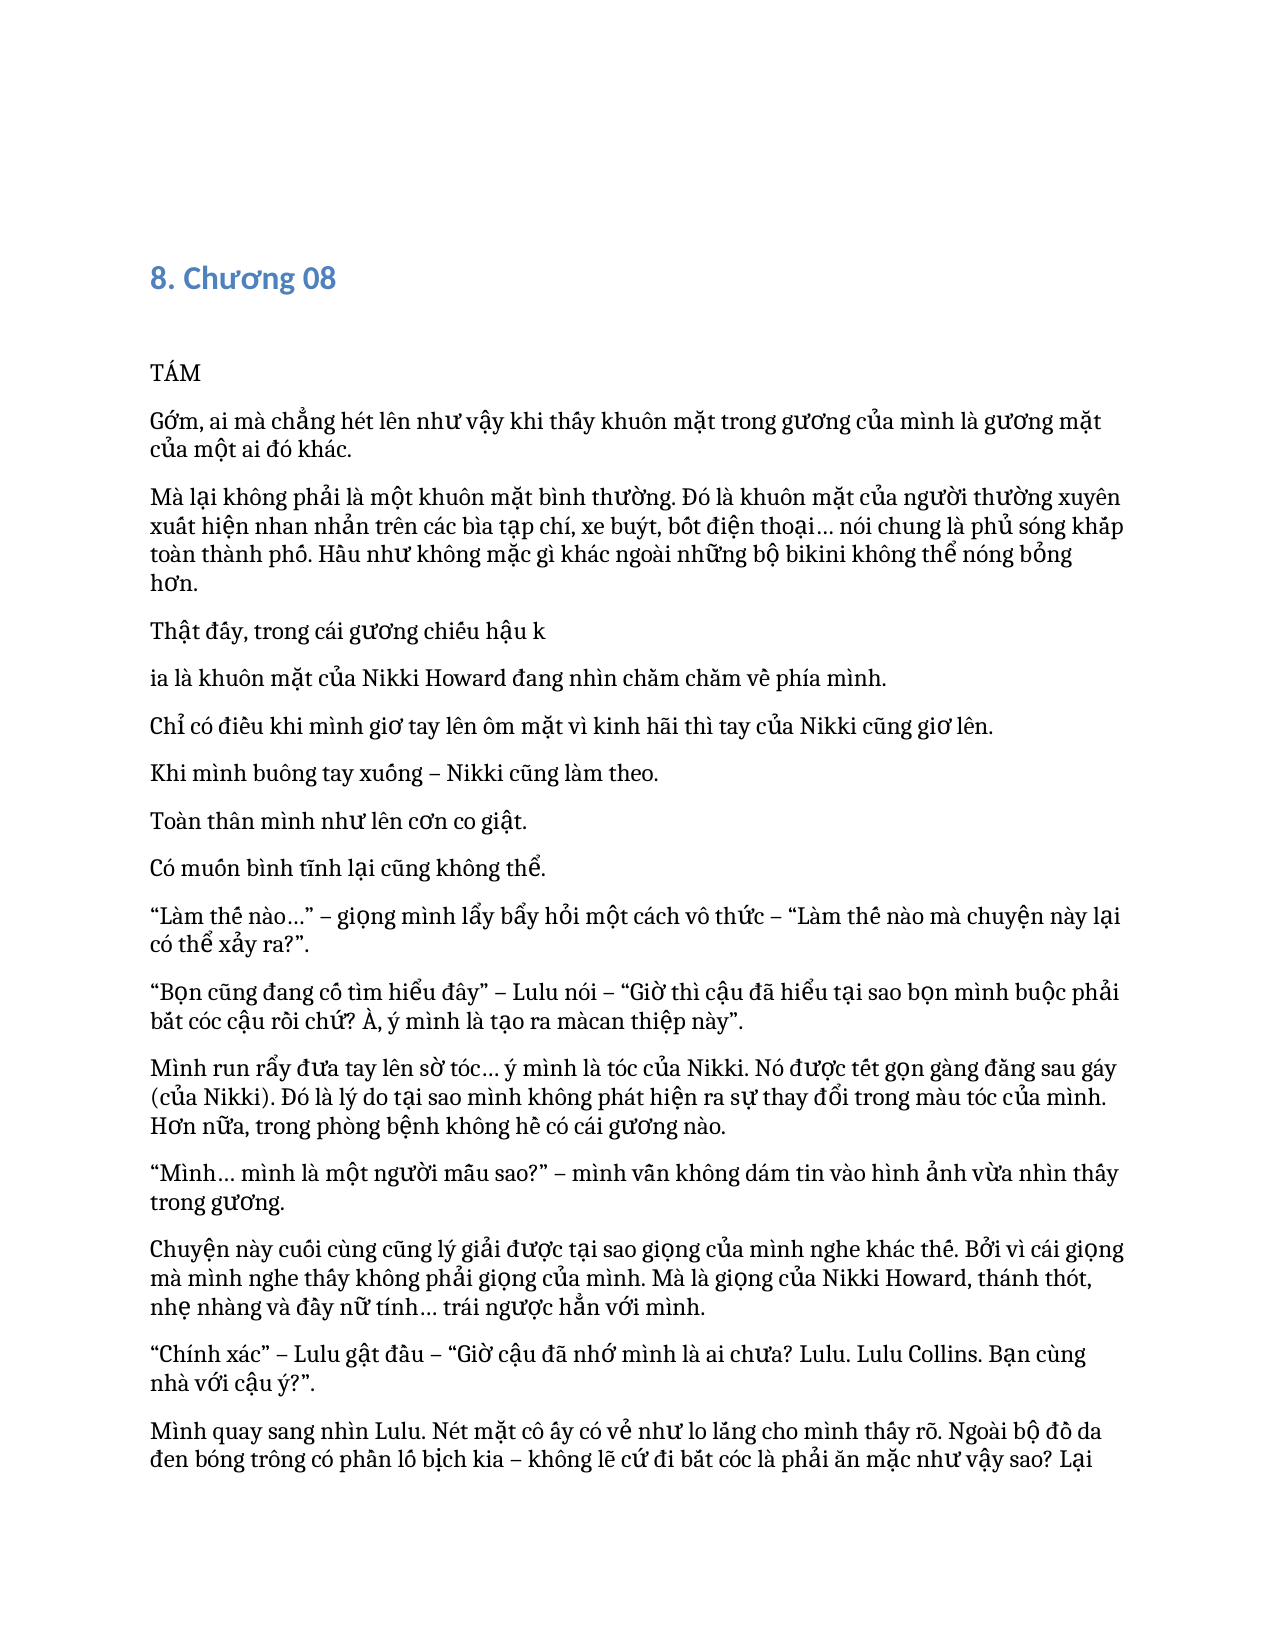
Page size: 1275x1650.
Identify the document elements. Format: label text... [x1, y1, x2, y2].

text Có muốn bình tĩnh lại cũng không thể. [150, 854, 1125, 883]
text Mình run rẩy đưa tay lên sờ tóc… ý mình là tóc của Nikki. Nó được tết gọn gàng đằng sau gáy (của Nikki). Đó là lý do tại sao mình không phát hiện ra sự thay đổi trong màu tóc của mình. Hơn nữa, trong phòng bệnh không hề có cái gương nào. [150, 1054, 1125, 1140]
text “Làm thế nào…” – giọng mình lẩy bẩy hỏi một cách vô thức – “Làm thế nào mà chuyện này lại có thể xảy ra?”. [150, 902, 1125, 959]
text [150, 1417, 1125, 1474]
text Thật đấy, trong cái gương chiếu hậu k [150, 617, 1125, 645]
text “Chính xác” – Lulu gật đầu – “Giờ cậu đã nhớ mình là ai chưa? Lulu. Lulu Collins. Bạn cùng nhà với cậu ý?”. [150, 1340, 1125, 1398]
subtitle 8. Chương 08 [150, 257, 1125, 298]
text “Bọn cũng đang cố tìm hiểu đây” – Lulu nói – “Giờ thì cậu đã hiểu tại sao bọn mình buộc phải bắt cóc cậu rồi chứ? À, ý mình là tạo ra màcan thiệp này”. [150, 978, 1125, 1035]
text Chuyện này cuối cùng cũng lý giải được tại sao giọng của mình nghe khác thế. Bởi vì cái giọng mà mình nghe thấy không phải giọng của mình. Mà là giọng của Nikki Howard, thánh thót, nhẹ nhàng và đầy nữ tính… trái ngược hẳn với mình. [150, 1235, 1125, 1322]
text TÁM [150, 302, 1125, 388]
text Mà lại không phải là một khuôn mặt bình thường. Đó là khuôn mặt của người thường xuyên xuất hiện nhan nhản trên các bìa tạp chí, xe buýt, bốt điện thoại… nói chung là phủ sóng khắp toàn thành phố. Hầu như không mặc gì khác ngoài những bộ bikini không thể nóng bỏng hơn. [150, 483, 1125, 598]
text Khi mình buông tay xuống – Nikki cũng làm theo. [150, 759, 1125, 788]
text Chỉ có điều khi mình giơ tay lên ôm mặt vì kinh hãi thì tay của Nikki cũng giơ lên. [150, 712, 1125, 740]
text ia là khuôn mặt của Nikki Howard đang nhìn chằm chằm về phía mình. [150, 664, 1125, 693]
text “Mình… mình là một người mẫu sao?” – mình vẫn không dám tin vào hình ảnh vừa nhìn thấy trong gương. [150, 1159, 1125, 1217]
text Gớm, ai mà chẳng hét lên như vậy khi thấy khuôn mặt trong gương của mình là gương mặt của một ai đó khác. [150, 407, 1125, 464]
text Toàn thân mình như lên cơn co giật. [150, 807, 1125, 835]
